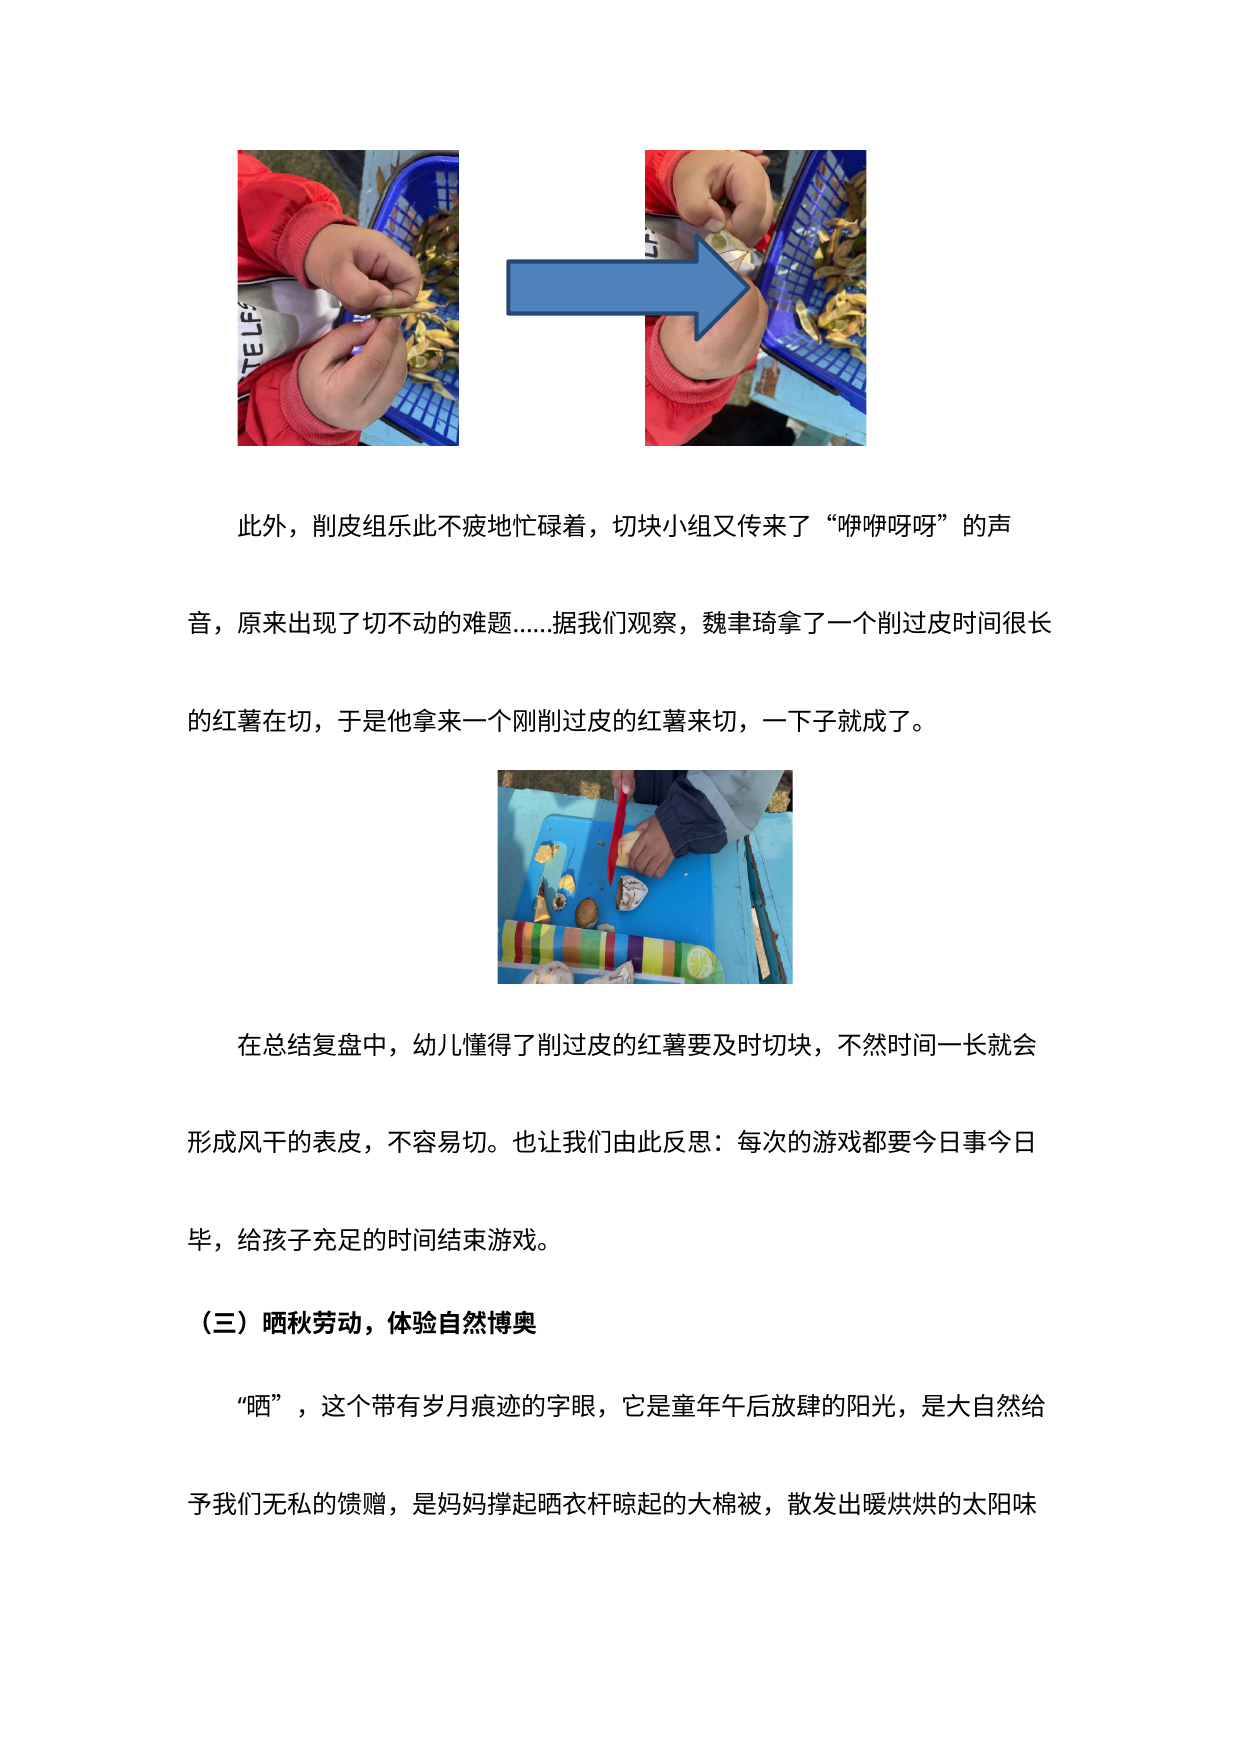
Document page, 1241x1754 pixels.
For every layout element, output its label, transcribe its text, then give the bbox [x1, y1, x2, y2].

list 晒秋劳动，体验自然博奥 [187, 1289, 1053, 1354]
picture [237, 150, 459, 446]
picture [645, 150, 867, 446]
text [187, 1372, 1053, 1535]
text 在总结复盘中，幼儿懂得了削过皮的红薯要及时切块，不然时间一长就会形成风干的表皮，不容易切。也让我们由此反思：每次的游戏都要今日事今日毕，给孩子充足的时间结束游戏。 [187, 1011, 1053, 1271]
text 此外，削皮组乐此不疲地忙碌着，切块小组又传来了“咿咿呀呀”的声音，原来出现了切不动的难题......据我们观察，魏聿琦拿了一个削过皮时间很长的红薯在切，于是他拿来一个刚削过皮的红薯来切，一下子就成了。 [187, 492, 1053, 752]
picture [497, 770, 793, 984]
